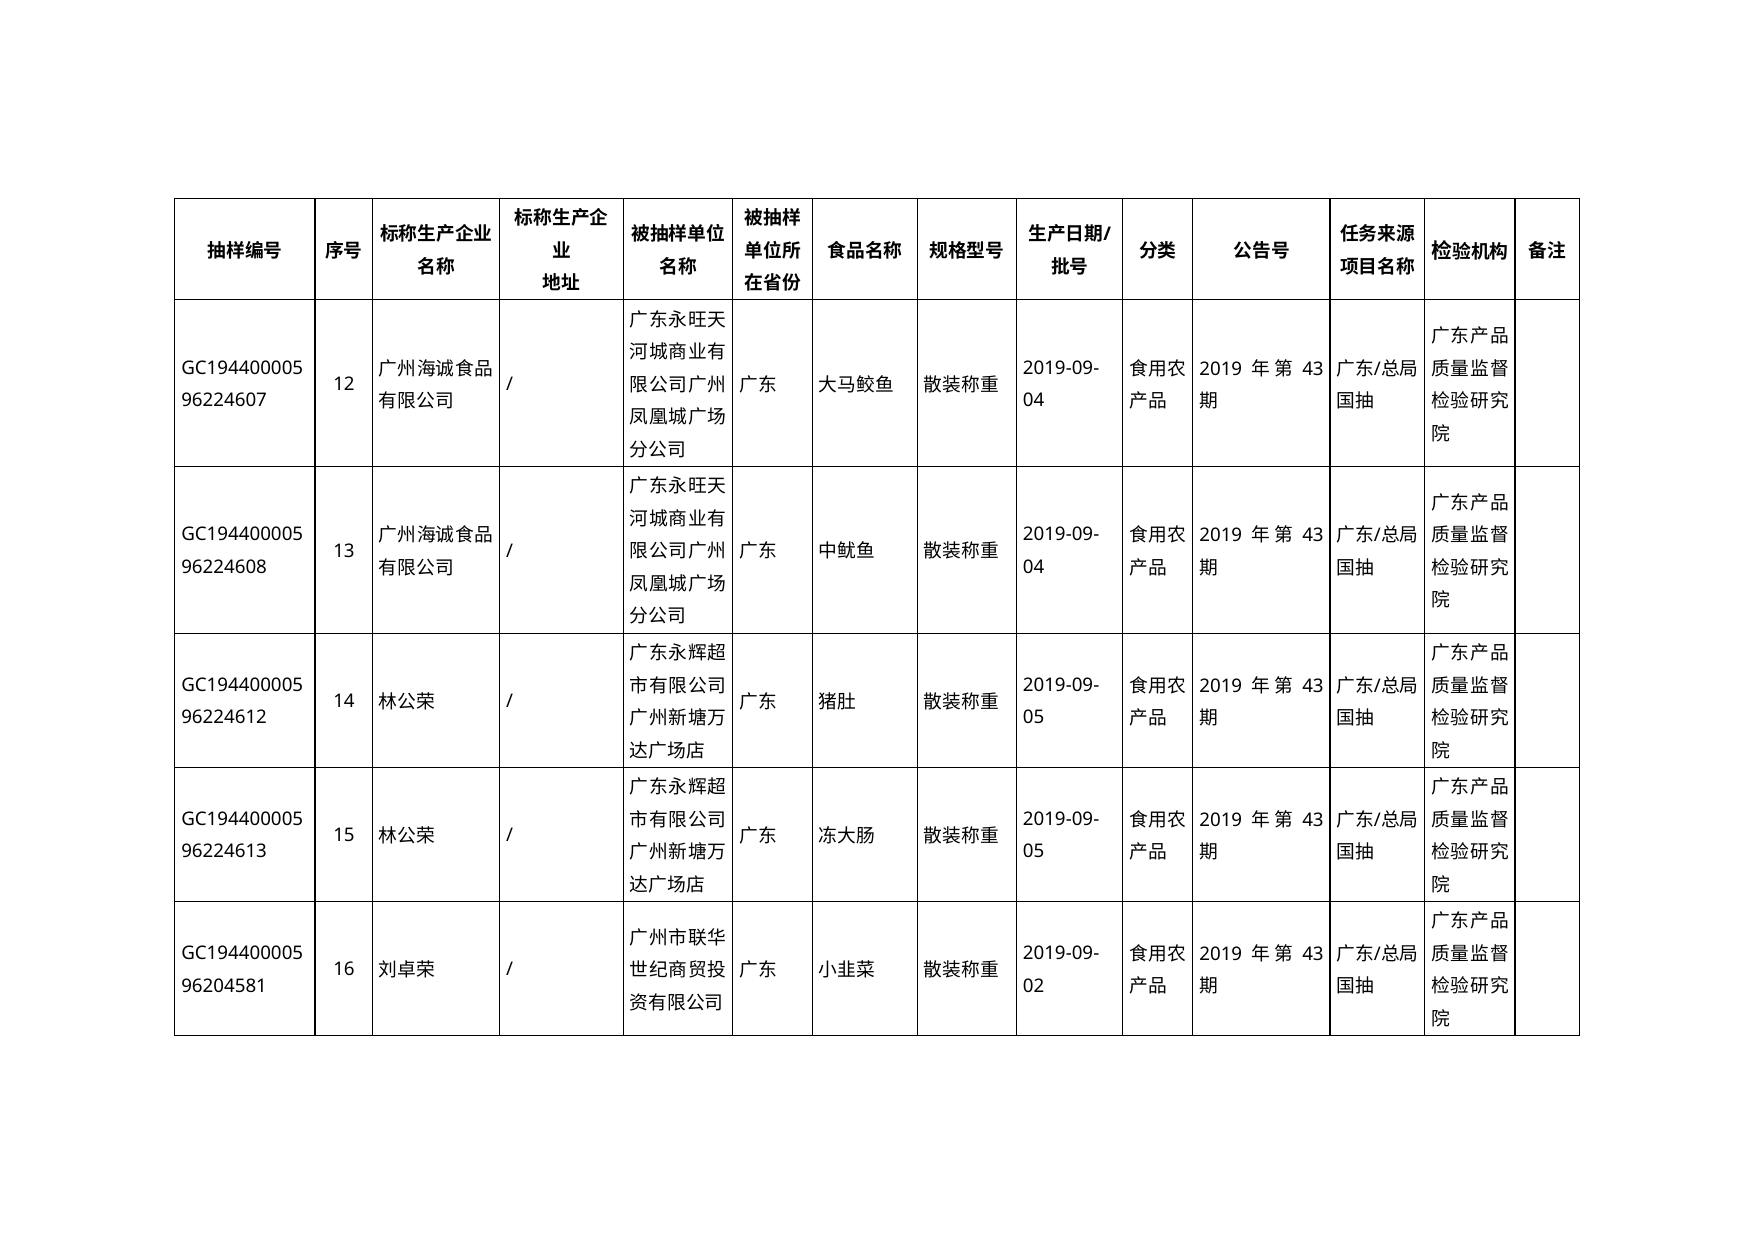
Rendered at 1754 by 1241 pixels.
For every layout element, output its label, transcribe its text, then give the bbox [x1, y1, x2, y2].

table_cell 广州市联华世纪商贸投资有限公司 [624, 902, 732, 1035]
table_cell 2019-09-04 [1017, 300, 1122, 466]
table_cell 2019年第43期 [1193, 768, 1329, 901]
table_cell 2019-09-04 [1017, 467, 1122, 633]
table_cell GC19440000596224607 [175, 300, 314, 466]
table_header 规格型号 [918, 199, 1016, 299]
table_header 分类 [1123, 199, 1192, 299]
table_cell 15 [316, 768, 372, 901]
table_cell / [500, 300, 623, 466]
table_cell 2019年第43期 [1193, 467, 1329, 633]
table_cell 2019年第43期 [1193, 634, 1329, 767]
table_cell 猪肚 [813, 634, 917, 767]
table_cell 16 [316, 902, 372, 1035]
table_cell 林公荣 [373, 768, 499, 901]
table_header 生产日期/ 批号 [1017, 199, 1122, 299]
table_cell 广东永辉超市有限公司广州新塘万达广场店 [624, 634, 732, 767]
table_cell 大马鲛鱼 [813, 300, 917, 466]
table_cell 广东产品质量监督检验研究院 [1425, 902, 1514, 1035]
table_header 检验机构 [1425, 199, 1514, 299]
table_cell 广东产品质量监督检验研究院 [1425, 634, 1514, 767]
table_cell 13 [316, 467, 372, 633]
table_cell 广州海诚食品有限公司 [373, 300, 499, 466]
table_cell 散装称重 [918, 634, 1016, 767]
table_cell [1516, 768, 1579, 901]
table_cell 14 [316, 634, 372, 767]
table_cell 散装称重 [918, 300, 1016, 466]
table_header 序号 [316, 199, 372, 299]
table_cell 中鱿鱼 [813, 467, 917, 633]
table_cell 2019-09-05 [1017, 634, 1122, 767]
table_cell 2019-09-05 [1017, 768, 1122, 901]
table_cell [1516, 634, 1579, 767]
table_cell 散装称重 [918, 467, 1016, 633]
table_cell 2019-09-02 [1017, 902, 1122, 1035]
table_cell 广东产品质量监督检验研究院 [1425, 300, 1514, 466]
table_cell 广东 [733, 467, 812, 633]
table_cell 广东 [733, 902, 812, 1035]
table_cell GC19440000596224613 [175, 768, 314, 901]
table_cell 小韭菜 [813, 902, 917, 1035]
table_header 被抽样 单位所 在省份 [733, 199, 812, 299]
table_cell 广东永辉超市有限公司广州新塘万达广场店 [624, 768, 732, 901]
table_cell 12 [316, 300, 372, 466]
table_header 标称生产企业 地址 [500, 199, 623, 299]
table_cell 广东产品质量监督检验研究院 [1425, 768, 1514, 901]
table_header 标称生产企业 名称 [373, 199, 499, 299]
table_cell 广东 [733, 768, 812, 901]
table_cell 刘卓荣 [373, 902, 499, 1035]
table_cell 广东 [733, 300, 812, 466]
table_cell GC19440000596204581 [175, 902, 314, 1035]
table_cell / [500, 467, 623, 633]
table_header 公告号 [1193, 199, 1329, 299]
table_cell 食用农产品 [1123, 768, 1192, 901]
table_cell [1516, 467, 1579, 633]
table_cell 广东/总局国抽 [1331, 902, 1424, 1035]
table_cell 广东/总局国抽 [1331, 300, 1424, 466]
table_cell 广东/总局国抽 [1331, 634, 1424, 767]
table_cell 广东永旺天河城商业有限公司广州凤凰城广场分公司 [624, 467, 732, 633]
table_header 任务来源 项目名称 [1331, 199, 1424, 299]
table_cell [1516, 300, 1579, 466]
table_cell / [500, 902, 623, 1035]
table_cell 食用农产品 [1123, 300, 1192, 466]
table_cell 林公荣 [373, 634, 499, 767]
table_cell 散装称重 [918, 902, 1016, 1035]
table_cell 食用农产品 [1123, 902, 1192, 1035]
table_cell 广州海诚食品有限公司 [373, 467, 499, 633]
table_cell 食用农产品 [1123, 634, 1192, 767]
table_cell 食用农产品 [1123, 467, 1192, 633]
table_cell 广东产品质量监督检验研究院 [1425, 467, 1514, 633]
table_header 被抽样单位 名称 [624, 199, 732, 299]
table_cell 冻大肠 [813, 768, 917, 901]
table_cell 2019年第43期 [1193, 300, 1329, 466]
table_cell 2019年第43期 [1193, 902, 1329, 1035]
table_cell [1516, 902, 1579, 1035]
table_header 食品名称 [813, 199, 917, 299]
table_cell / [500, 768, 623, 901]
table_header 抽样编号 [175, 199, 314, 299]
table_cell 广东/总局国抽 [1331, 768, 1424, 901]
table_cell 广东/总局国抽 [1331, 467, 1424, 633]
table_cell GC19440000596224608 [175, 467, 314, 633]
table_cell 广东永旺天河城商业有限公司广州凤凰城广场分公司 [624, 300, 732, 466]
table_header 备注 [1516, 199, 1579, 299]
table_cell 散装称重 [918, 768, 1016, 901]
table_cell / [500, 634, 623, 767]
table_cell GC19440000596224612 [175, 634, 314, 767]
table_cell 广东 [733, 634, 812, 767]
